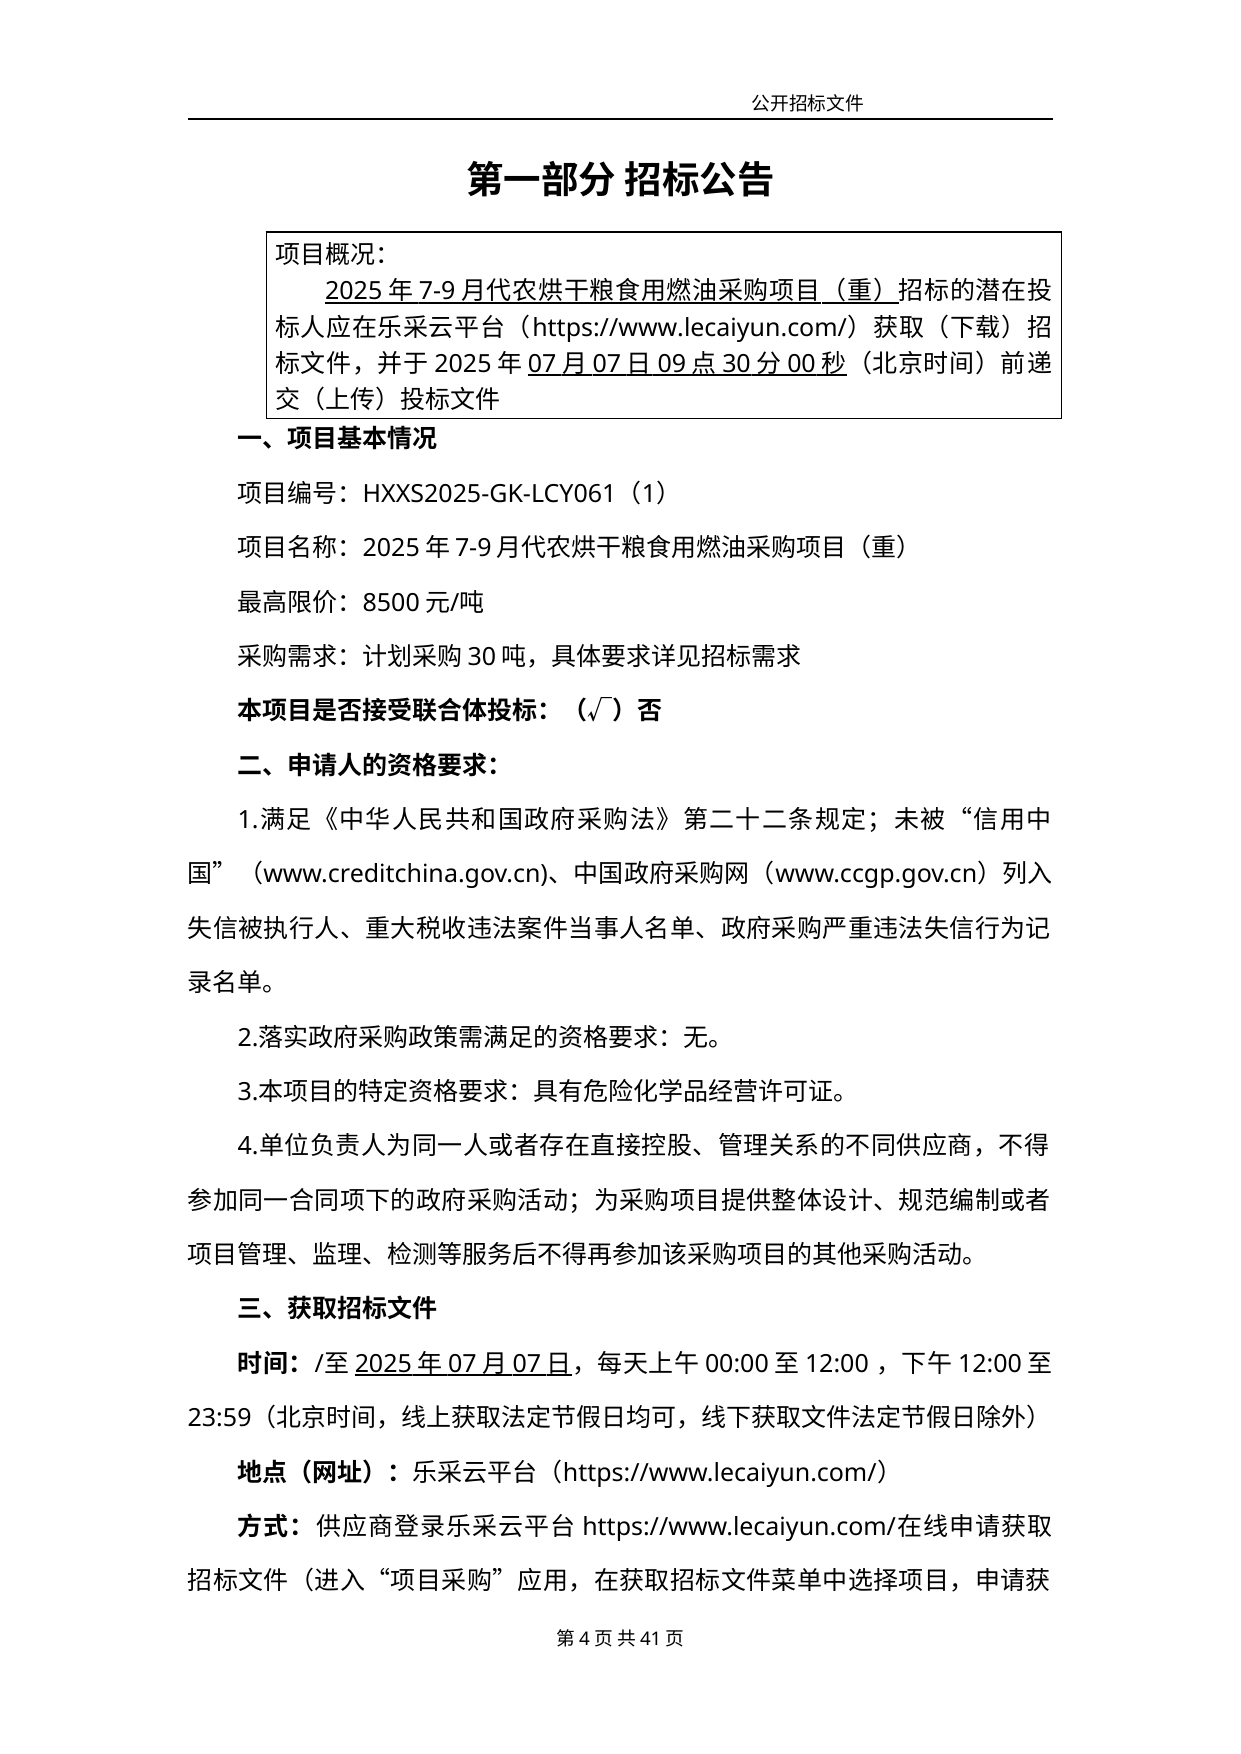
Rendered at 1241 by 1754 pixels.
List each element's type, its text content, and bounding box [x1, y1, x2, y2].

text 采购需求：计划采购30吨，具体要求详见招标需求 [187, 636, 1053, 673]
text 项目概况： [267, 233, 1061, 268]
text 3.本项目的特定资格要求：具有危险化学品经营许可证。 [187, 1071, 1053, 1108]
subtitle 第一部分 招标公告 [187, 150, 1053, 204]
text 地点（网址）：乐采云平台（https://www.lecaiyun.com/） [187, 1452, 1053, 1488]
text 2.落实政府采购政策需满足的资格要求：无。 [187, 1017, 1053, 1053]
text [187, 1506, 1053, 1597]
text 本项目是否接受联合体投标：（√）否 [187, 691, 1053, 727]
text 1.满足《中华人民共和国政府采购法》第二十二条规定；未被“信用中国”（www.creditchina.gov.cn)、中国政府采购网（www.ccgp.gov.cn）列入失信被执行人、重大税收违法案件当事人名单、政府采购严重违法失信行为记录名单。 [187, 799, 1053, 999]
text 4.单位负责人为同一人或者存在直接控股、管理关系的不同供应商，不得参加同一合同项下的政府采购活动；为采购项目提供整体设计、规范编制或者项目管理、监理、检测等服务后不得再参加该采购项目的其他采购活动。 [187, 1126, 1053, 1271]
text 最高限价：8500元/吨 [187, 582, 1053, 618]
subtitle 一、项目基本情况 [187, 419, 1053, 455]
text 项目编号：HXXS2025-GK-LCY061（1） [187, 473, 1053, 509]
text 项目名称：2025年7-9月代农烘干粮食用燃油采购项目（重） [187, 528, 1053, 564]
subtitle 三、获取招标文件 [187, 1289, 1053, 1325]
text 2025年7-9月代农烘干粮食用燃油采购项目（重）招标的潜在投标人应在乐采云平台（https://www.lecaiyun.com/）获取（下载）招标文件，并于2025年07月07日09点30分00秒（北京时间）前递交（上传）投标文件 [267, 268, 1061, 418]
subtitle 二、申请人的资格要求： [187, 745, 1053, 781]
text 时间：/至2025年07月07日，每天上午00:00至12:00 ，下午12:00至23:59（北京时间，线上获取法定节假日均可，线下获取文件法定节假日除外） [187, 1343, 1053, 1434]
